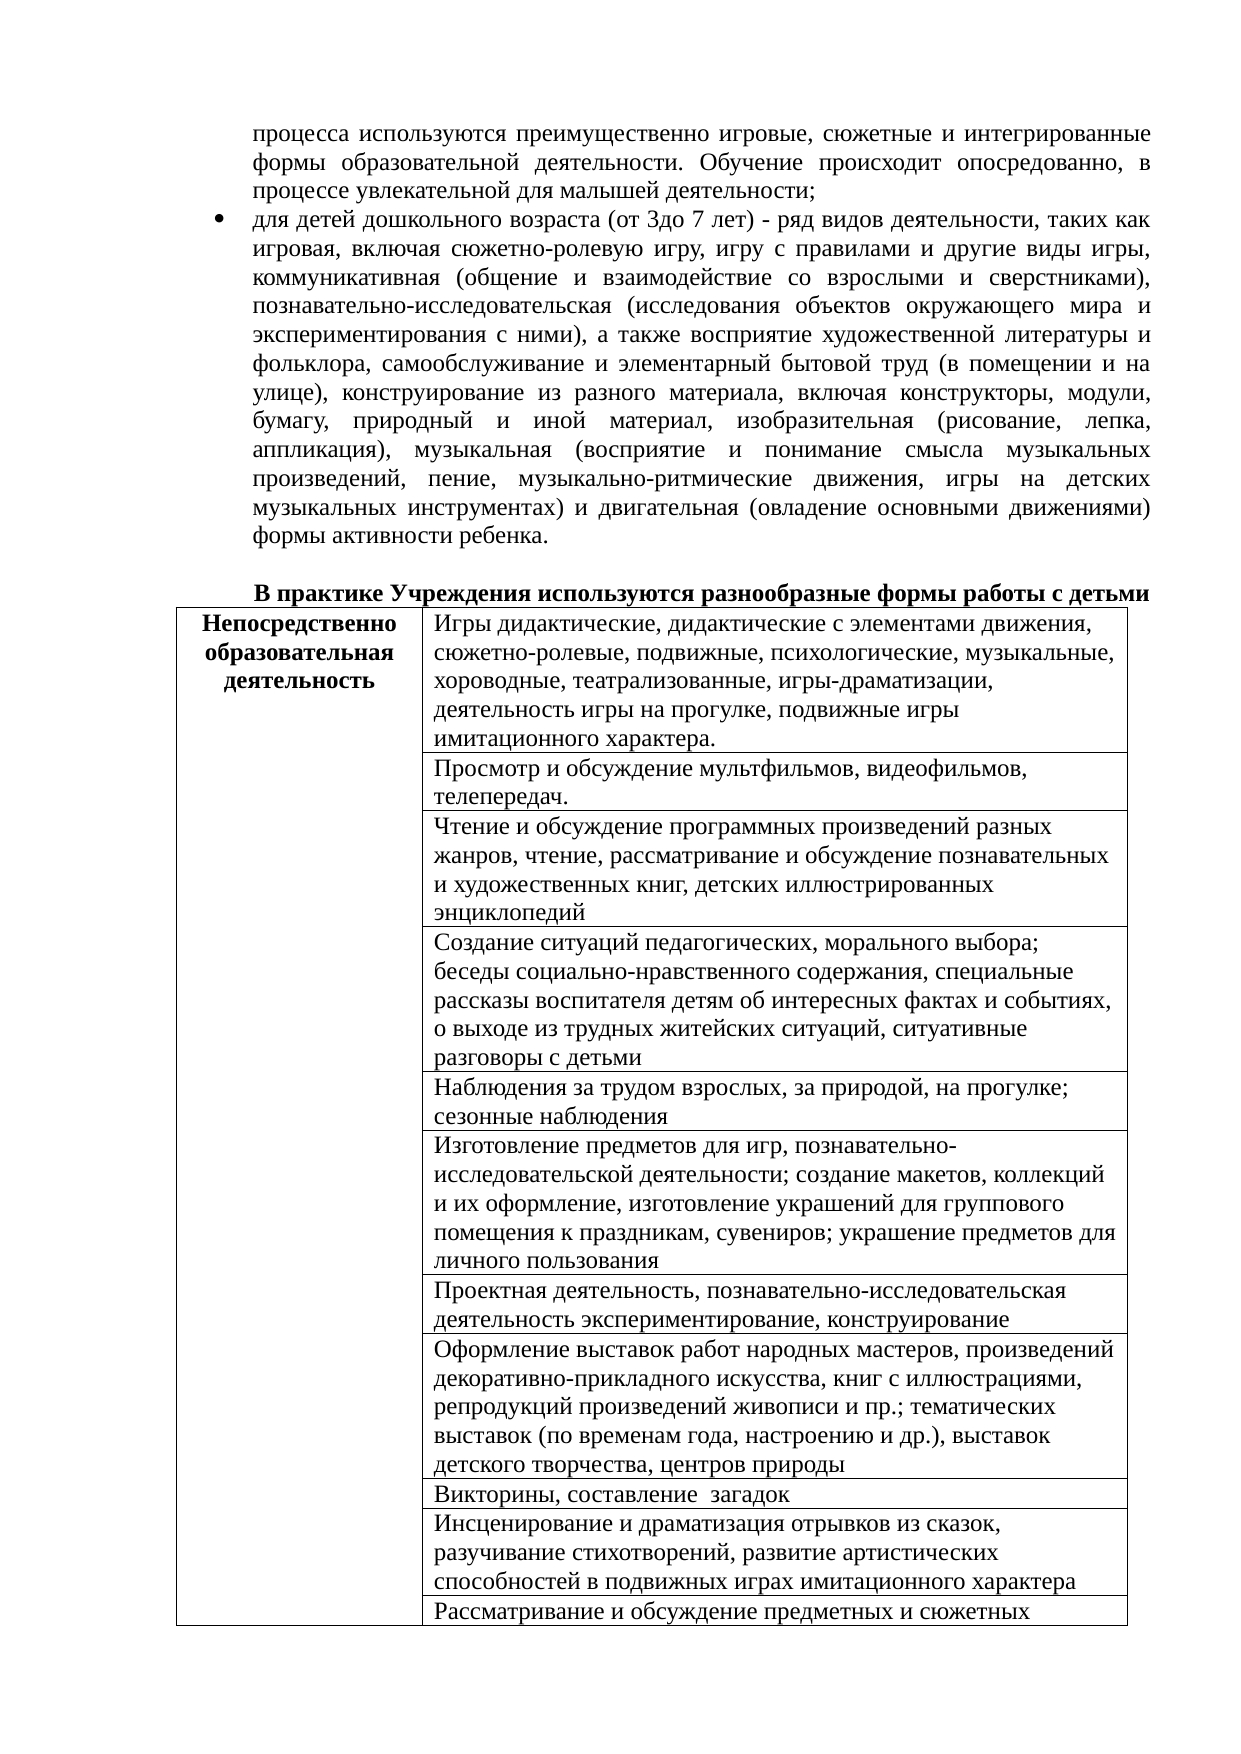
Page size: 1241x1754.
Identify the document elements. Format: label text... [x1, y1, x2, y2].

table_cell Создание ситуаций педагогических, морального выбора; беседы социально-нравственного содержания, специальные рассказы воспитателя детям об интересных фактах и событиях, о выходе из трудных житейских ситуаций, ситуативные разговоры с детьми [423, 927, 1127, 1071]
table_header Игры дидактические, дидактические с элементами движения, сюжетно-ролевые, подвижные, психологические, музыкальные, хороводные, театрализованные, игры-драматизации, деятельность игры на прогулке, подвижные игры имитационного характера. [423, 608, 1127, 752]
table_cell Чтение и обсуждение программных произведений разных жанров, чтение, рассматривание и обсуждение познавательных и художественных книг, детских иллюстрированных энциклопедий [423, 811, 1127, 926]
table_cell Викторины, составление загадок [423, 1479, 1127, 1507]
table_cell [423, 1596, 1127, 1624]
table_cell Наблюдения за трудом взрослых, за природой, на прогулке; сезонные наблюдения [423, 1072, 1127, 1129]
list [215, 118, 1152, 204]
table_cell Оформление выставок работ народных мастеров, произведений декоративно-прикладного искусства, книг с иллюстрациями, репродукций произведений живописи и пр.; тематических выставок (по временам года, настроению и др.), выставок детского творчества, центров природы [423, 1334, 1127, 1478]
table_cell Инсценирование и драматизация отрывков из сказок, разучивание стихотворений, развитие артистических способностей в подвижных играх имитационного характера [423, 1509, 1127, 1595]
list для детей дошкольного возраста (от 3до 7 лет) - ряд видов деятельности, таких как игровая, включая сюжетно-ролевую игру, игру с правилами и другие виды игры, коммуникативная (общение и взаимодействие со взрослыми и сверстниками), познавательно-исследовательская (исследования объектов окружающего мира и экспериментирования с ними), а также восприятие художественной литературы и фольклора, самообслуживание и элементарный бытовой труд (в помещении и на улице), конструирование из разного материала, включая конструкторы, модули, бумагу, природный и иной материал, изобразительная (рисование, лепка, аппликация), музыкальная (восприятие и понимание смысла музыкальных произведений, пение, музыкально-ритмические движения, игры на детских музыкальных инструментах) и двигательная (овладение основными движениями) формы активности ребенка. [215, 204, 1152, 549]
table_header Непосредственно образовательная деятельность [177, 608, 422, 1624]
text В практике Учреждения используются разнообразные формы работы с детьми [252, 578, 1152, 607]
table_cell Изготовление предметов для игр, познавательно- исследовательской деятельности; создание макетов, коллекций и их оформление, изготовление украшений для группового помещения к праздникам, сувениров; украшение предметов для личного пользования [423, 1131, 1127, 1274]
table_cell Просмотр и обсуждение мультфильмов, видеофильмов, телепередач. [423, 753, 1127, 810]
table_cell Проектная деятельность, познавательно-исследовательская деятельность экспериментирование, конструирование [423, 1275, 1127, 1333]
